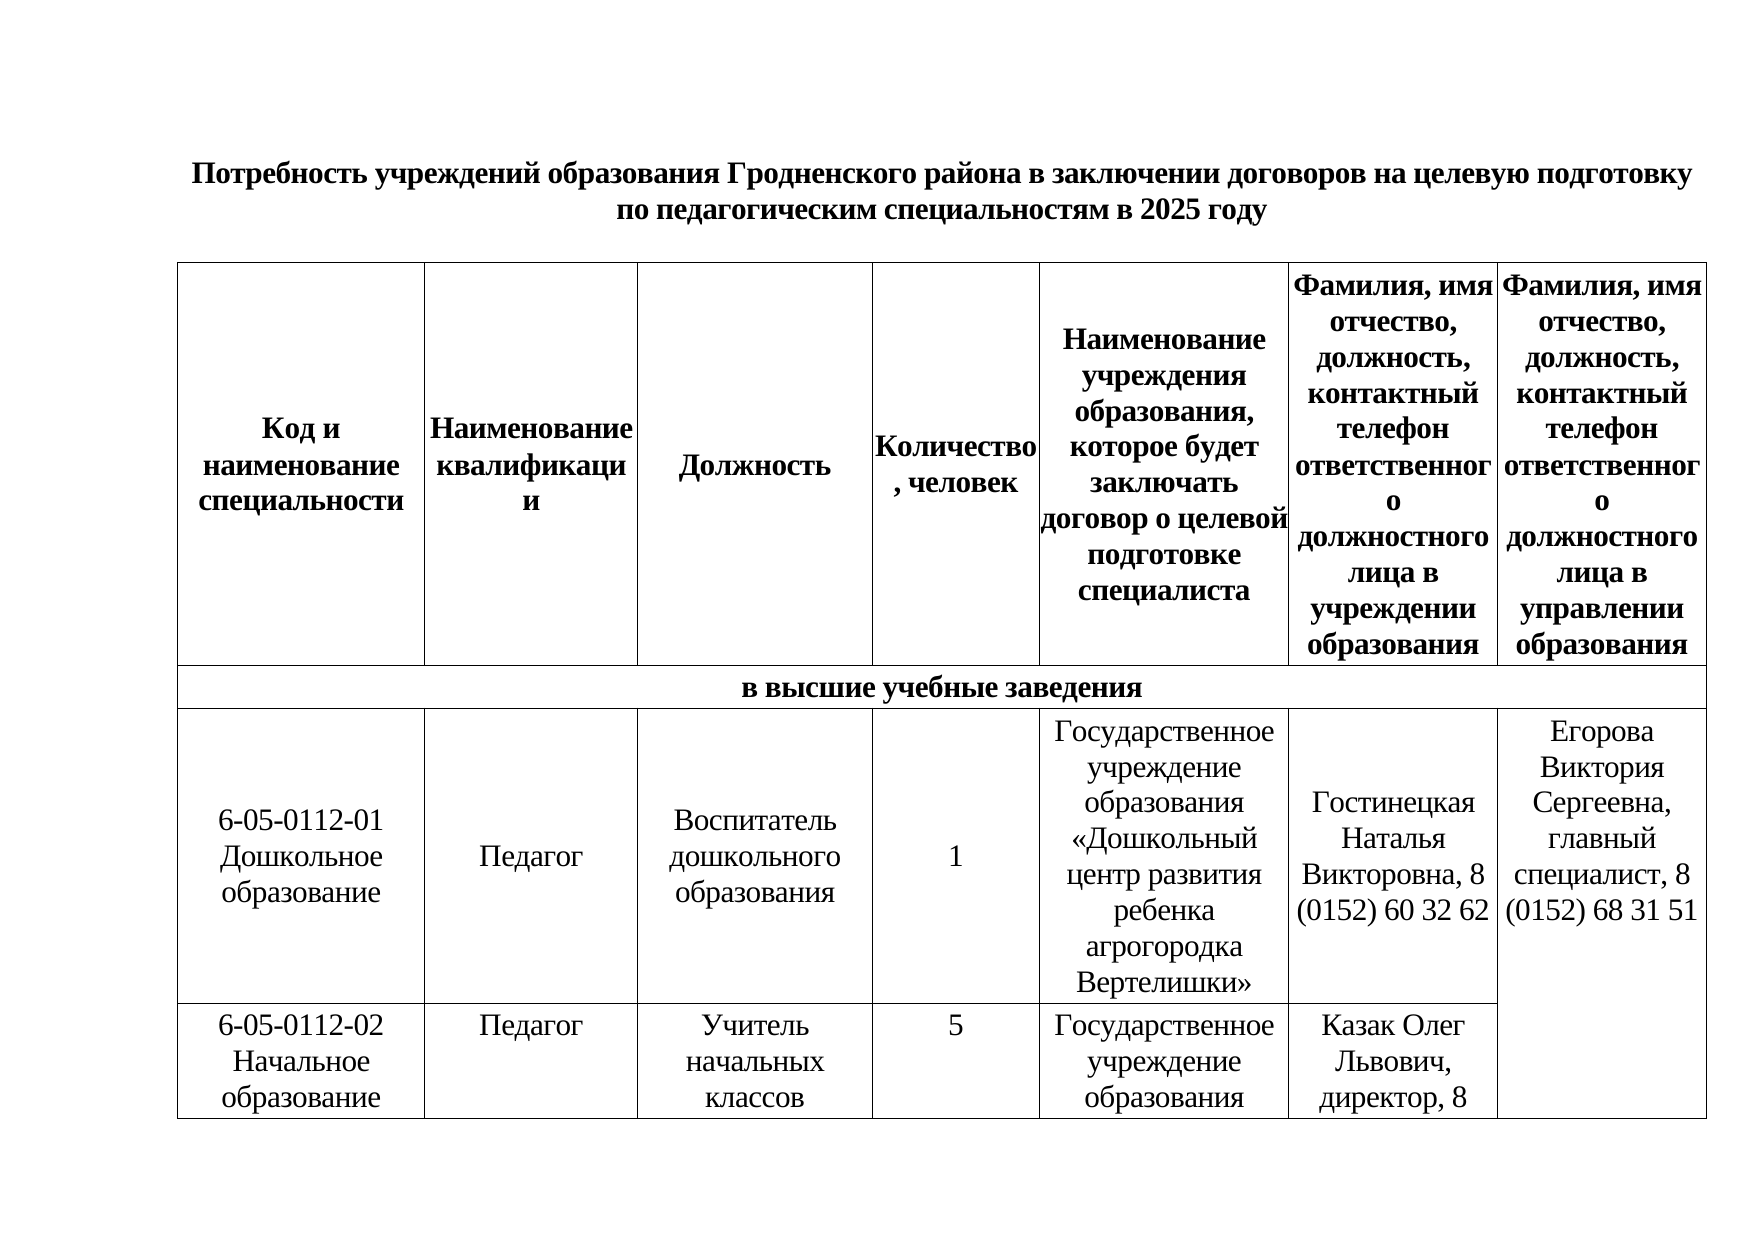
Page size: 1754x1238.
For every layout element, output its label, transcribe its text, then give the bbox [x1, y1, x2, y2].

table_header Фамилия, имя отчество, должность, контактный телефон ответственного должностного лица в учреждении образования [1289, 263, 1497, 664]
table_header Наименование учреждения образования, которое будет заключать договор о целевой подготовке специалиста [1040, 263, 1288, 664]
table_header Наименование квалификации [425, 263, 637, 664]
table_cell Воспитатель дошкольного образования [638, 709, 872, 1002]
table_header Фамилия, имя отчество, должность, контактный телефон ответственного должностного лица в управлении образования [1498, 263, 1706, 664]
table_header Код и наименование специальности [178, 263, 424, 664]
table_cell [178, 1004, 424, 1118]
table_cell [1289, 1004, 1497, 1118]
table_cell 5 [873, 1004, 1039, 1118]
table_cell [1040, 1004, 1288, 1118]
table_cell Педагог [425, 1004, 637, 1118]
table_cell 1 [873, 709, 1039, 1002]
table_cell Егорова Виктория Сергеевна, главный специалист, 8 (0152) 68 31 51 [1498, 709, 1706, 1118]
table_cell в высшие учебные заведения [178, 666, 1706, 708]
table_cell Педагог [425, 709, 637, 1002]
table_cell Гостинецкая Наталья Викторовна, 8 (0152) 60 32 62 [1289, 709, 1497, 1002]
table_header Количество, человек [873, 263, 1039, 664]
table_header Должность [638, 263, 872, 664]
table_cell 6-05-0112-01 Дошкольное образование [178, 709, 424, 1002]
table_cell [638, 1004, 872, 1118]
table_cell Государственное учреждение образования «Дошкольный центр развития ребенка агрогородка Вертелишки» [1040, 709, 1288, 1002]
text Потребность учреждений образования Гродненского района в заключении договоров на целевую подготовку по педагогическим специальностям в 2025 году [177, 154, 1707, 226]
